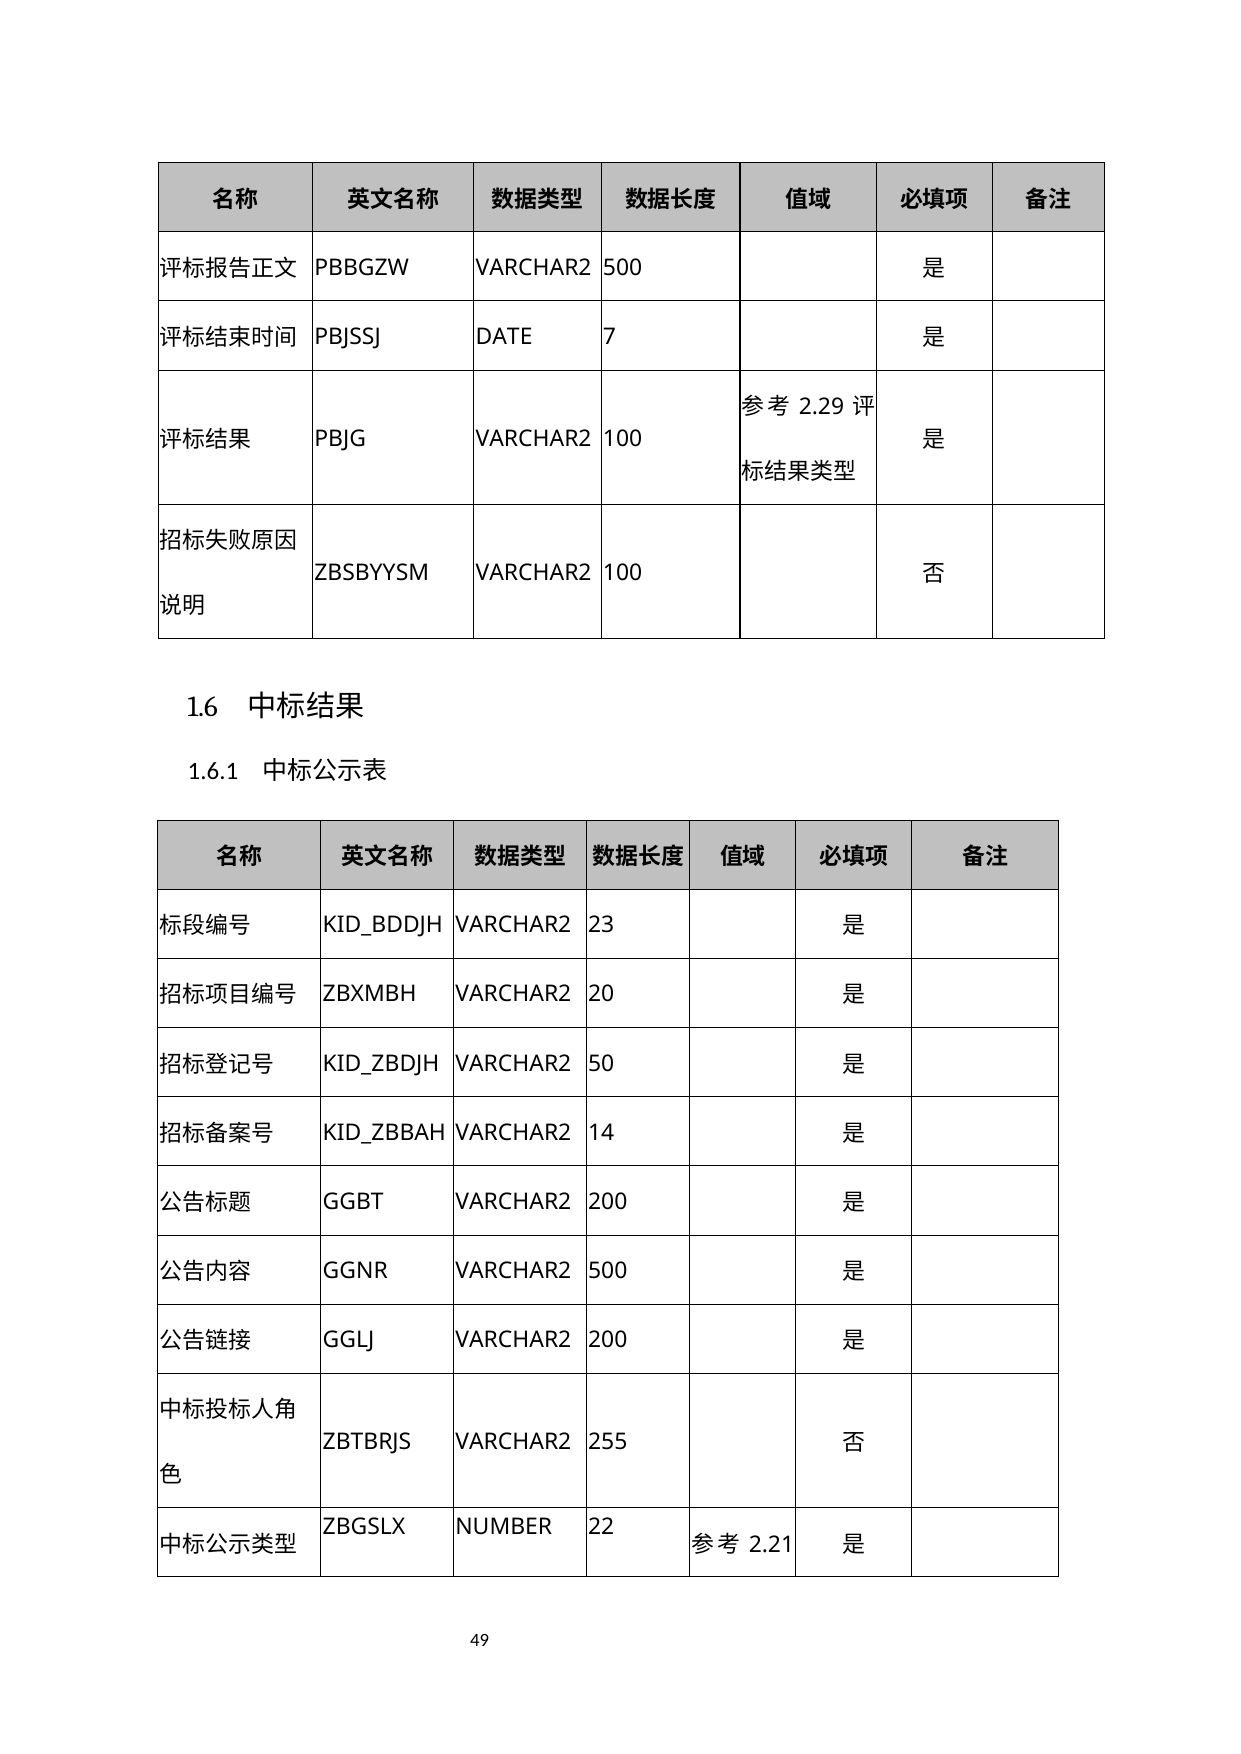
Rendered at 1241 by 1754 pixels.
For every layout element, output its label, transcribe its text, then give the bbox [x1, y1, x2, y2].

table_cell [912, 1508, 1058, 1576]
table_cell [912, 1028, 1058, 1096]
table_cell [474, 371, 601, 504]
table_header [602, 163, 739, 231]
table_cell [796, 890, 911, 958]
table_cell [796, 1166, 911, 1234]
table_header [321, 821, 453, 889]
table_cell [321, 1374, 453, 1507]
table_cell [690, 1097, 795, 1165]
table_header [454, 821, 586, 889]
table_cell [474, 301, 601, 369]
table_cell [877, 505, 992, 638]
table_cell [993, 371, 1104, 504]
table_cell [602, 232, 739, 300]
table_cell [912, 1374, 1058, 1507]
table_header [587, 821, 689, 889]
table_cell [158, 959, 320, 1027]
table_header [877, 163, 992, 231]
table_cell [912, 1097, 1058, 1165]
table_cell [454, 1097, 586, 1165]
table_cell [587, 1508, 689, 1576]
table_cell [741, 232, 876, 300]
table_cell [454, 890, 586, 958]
subtitle 中标结果 [187, 671, 1053, 736]
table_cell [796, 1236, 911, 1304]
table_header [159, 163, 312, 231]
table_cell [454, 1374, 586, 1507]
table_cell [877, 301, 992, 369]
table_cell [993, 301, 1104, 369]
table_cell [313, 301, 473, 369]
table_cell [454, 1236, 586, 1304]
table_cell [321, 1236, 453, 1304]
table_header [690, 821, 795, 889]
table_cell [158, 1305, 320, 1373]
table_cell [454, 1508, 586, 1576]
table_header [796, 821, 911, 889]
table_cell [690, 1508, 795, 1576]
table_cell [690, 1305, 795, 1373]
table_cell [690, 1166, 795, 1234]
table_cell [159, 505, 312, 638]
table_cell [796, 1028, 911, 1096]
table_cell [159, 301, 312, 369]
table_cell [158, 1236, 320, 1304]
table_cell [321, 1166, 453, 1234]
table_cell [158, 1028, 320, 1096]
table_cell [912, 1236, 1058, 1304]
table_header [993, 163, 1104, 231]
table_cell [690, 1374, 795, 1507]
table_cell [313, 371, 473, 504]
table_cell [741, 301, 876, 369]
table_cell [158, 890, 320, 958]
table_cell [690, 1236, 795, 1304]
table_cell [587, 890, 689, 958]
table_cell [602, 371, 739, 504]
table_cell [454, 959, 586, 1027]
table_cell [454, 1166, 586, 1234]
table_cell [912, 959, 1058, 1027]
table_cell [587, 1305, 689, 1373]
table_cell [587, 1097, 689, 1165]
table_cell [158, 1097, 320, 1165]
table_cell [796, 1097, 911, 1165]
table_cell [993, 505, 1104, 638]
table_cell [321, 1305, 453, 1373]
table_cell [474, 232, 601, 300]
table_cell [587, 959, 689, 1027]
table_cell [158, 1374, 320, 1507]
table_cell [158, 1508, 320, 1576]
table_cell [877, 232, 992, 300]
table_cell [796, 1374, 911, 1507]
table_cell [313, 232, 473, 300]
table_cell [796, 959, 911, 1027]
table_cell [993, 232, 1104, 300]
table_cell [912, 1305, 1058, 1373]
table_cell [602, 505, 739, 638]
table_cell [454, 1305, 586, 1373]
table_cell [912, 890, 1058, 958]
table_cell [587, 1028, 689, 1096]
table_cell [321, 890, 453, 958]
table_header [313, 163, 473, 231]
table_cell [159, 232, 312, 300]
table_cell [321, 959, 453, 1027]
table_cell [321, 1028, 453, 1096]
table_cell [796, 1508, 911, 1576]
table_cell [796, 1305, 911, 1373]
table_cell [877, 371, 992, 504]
subtitle 中标公示表 [187, 736, 1053, 801]
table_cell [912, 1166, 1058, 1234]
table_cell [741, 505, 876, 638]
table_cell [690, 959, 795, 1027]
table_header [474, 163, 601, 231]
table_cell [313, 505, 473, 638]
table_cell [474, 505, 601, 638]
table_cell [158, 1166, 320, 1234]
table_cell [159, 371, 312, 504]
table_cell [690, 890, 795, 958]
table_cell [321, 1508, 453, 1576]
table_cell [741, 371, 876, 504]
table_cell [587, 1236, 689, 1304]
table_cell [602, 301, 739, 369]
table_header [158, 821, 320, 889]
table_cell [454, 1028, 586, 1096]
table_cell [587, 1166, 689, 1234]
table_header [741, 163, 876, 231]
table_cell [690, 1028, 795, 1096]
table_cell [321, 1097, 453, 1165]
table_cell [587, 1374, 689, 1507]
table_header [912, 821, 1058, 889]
